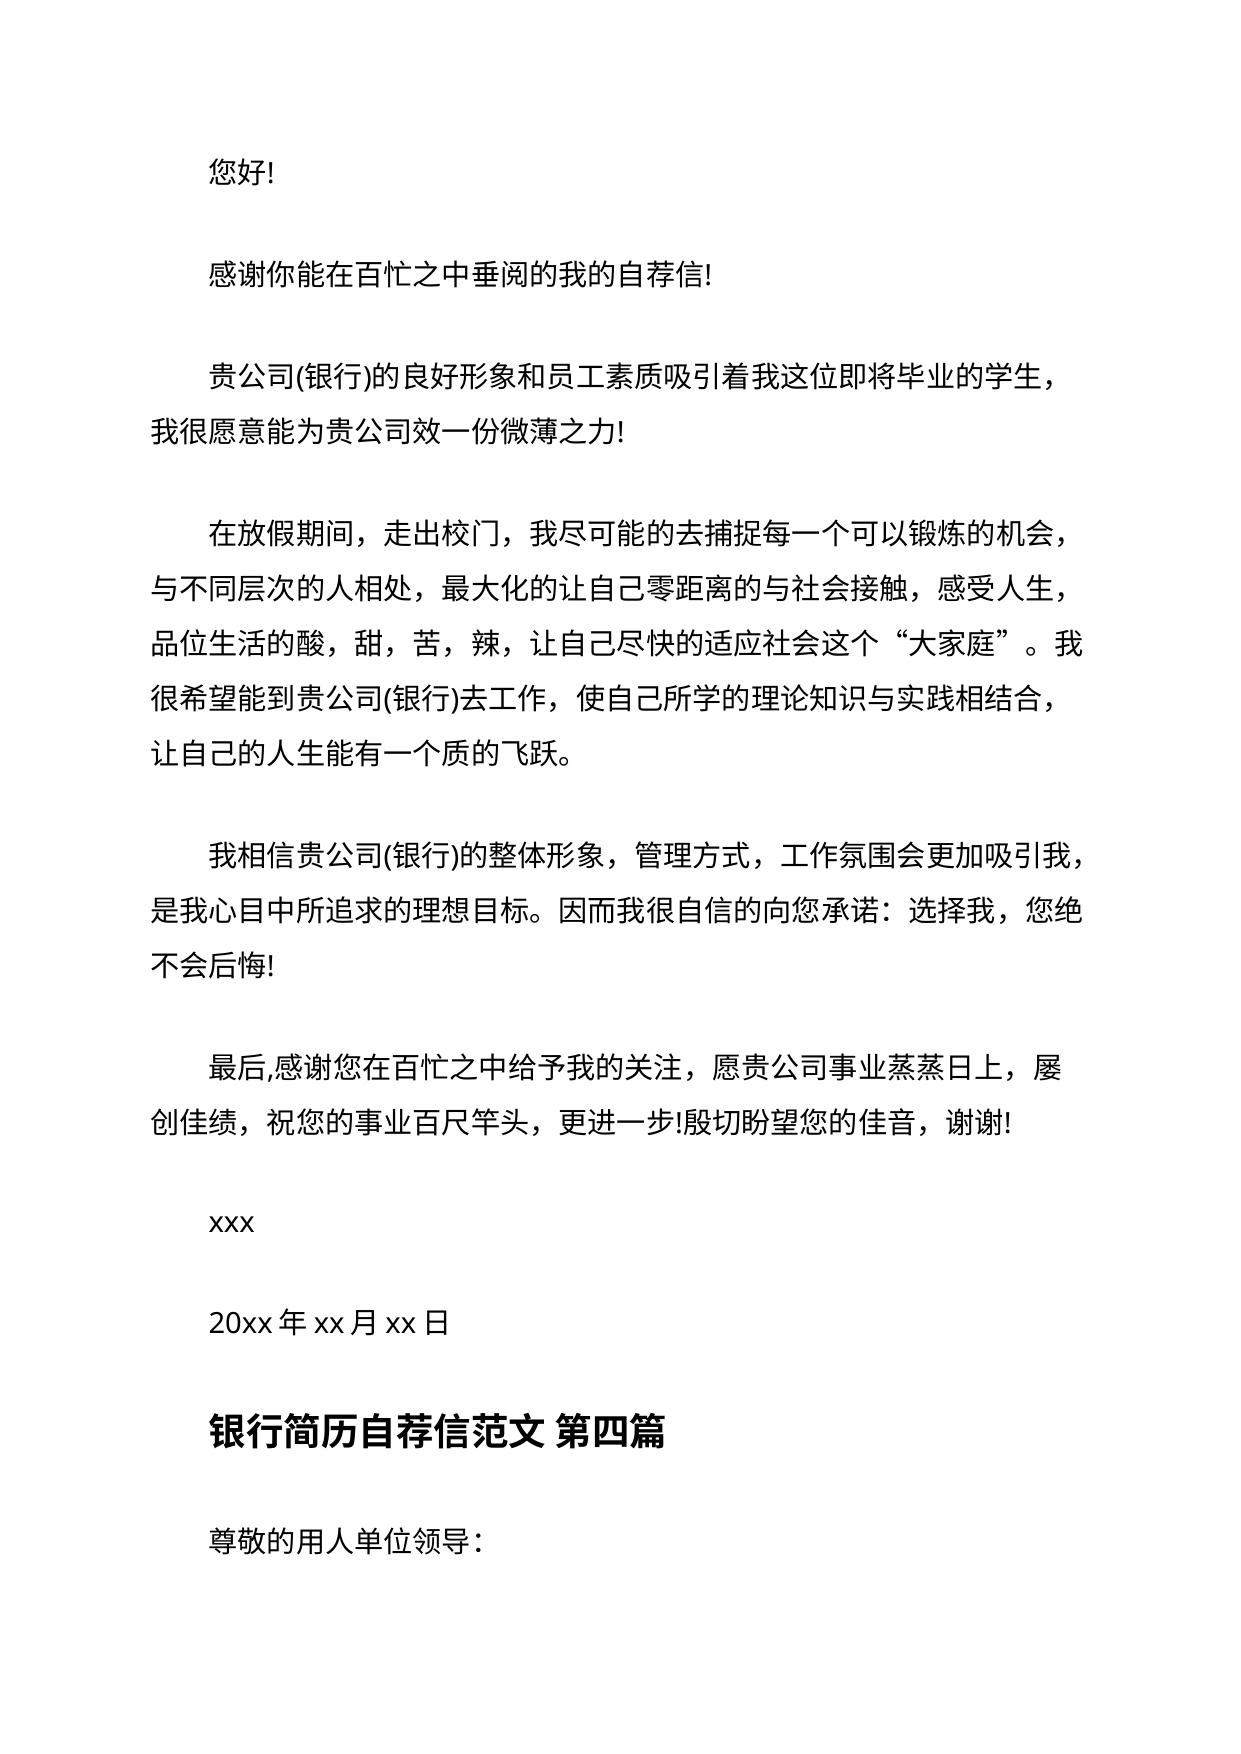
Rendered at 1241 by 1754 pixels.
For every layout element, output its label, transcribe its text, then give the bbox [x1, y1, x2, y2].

text 最后,感谢您在百忙之中给予我的关注，愿贵公司事业蒸蒸日上，屡创佳绩，祝您的事业百尺竿头，更进一步!殷切盼望您的佳音，谢谢! [150, 1044, 1090, 1142]
text 20xx年xx月xx日 [150, 1300, 1090, 1342]
text xxx [150, 1201, 1090, 1241]
text 银行简历自荐信范文 第四篇 [150, 1402, 1090, 1456]
text 尊敬的用人单位领导： [150, 1519, 1090, 1561]
text 我相信贵公司(银行)的整体形象，管理方式，工作氛围会更加吸引我，是我心目中所追求的理想目标。因而我很自信的向您承诺：选择我，您绝不会后悔! [150, 832, 1090, 985]
text 感谢你能在百忙之中垂阅的我的自荐信! [150, 252, 1090, 294]
text 您好! [150, 150, 1090, 192]
text 在放假期间，走出校门，我尽可能的去捕捉每一个可以锻炼的机会，与不同层次的人相处，最大化的让自己零距离的与社会接触，感受人生，品位生活的酸，甜，苦，辣，让自己尽快的适应社会这个“大家庭”。我很希望能到贵公司(银行)去工作，使自己所学的理论知识与实践相结合，让自己的人生能有一个质的飞跃。 [150, 511, 1090, 773]
text 贵公司(银行)的良好形象和员工素质吸引着我这位即将毕业的学生，我很愿意能为贵公司效一份微薄之力! [150, 354, 1090, 451]
